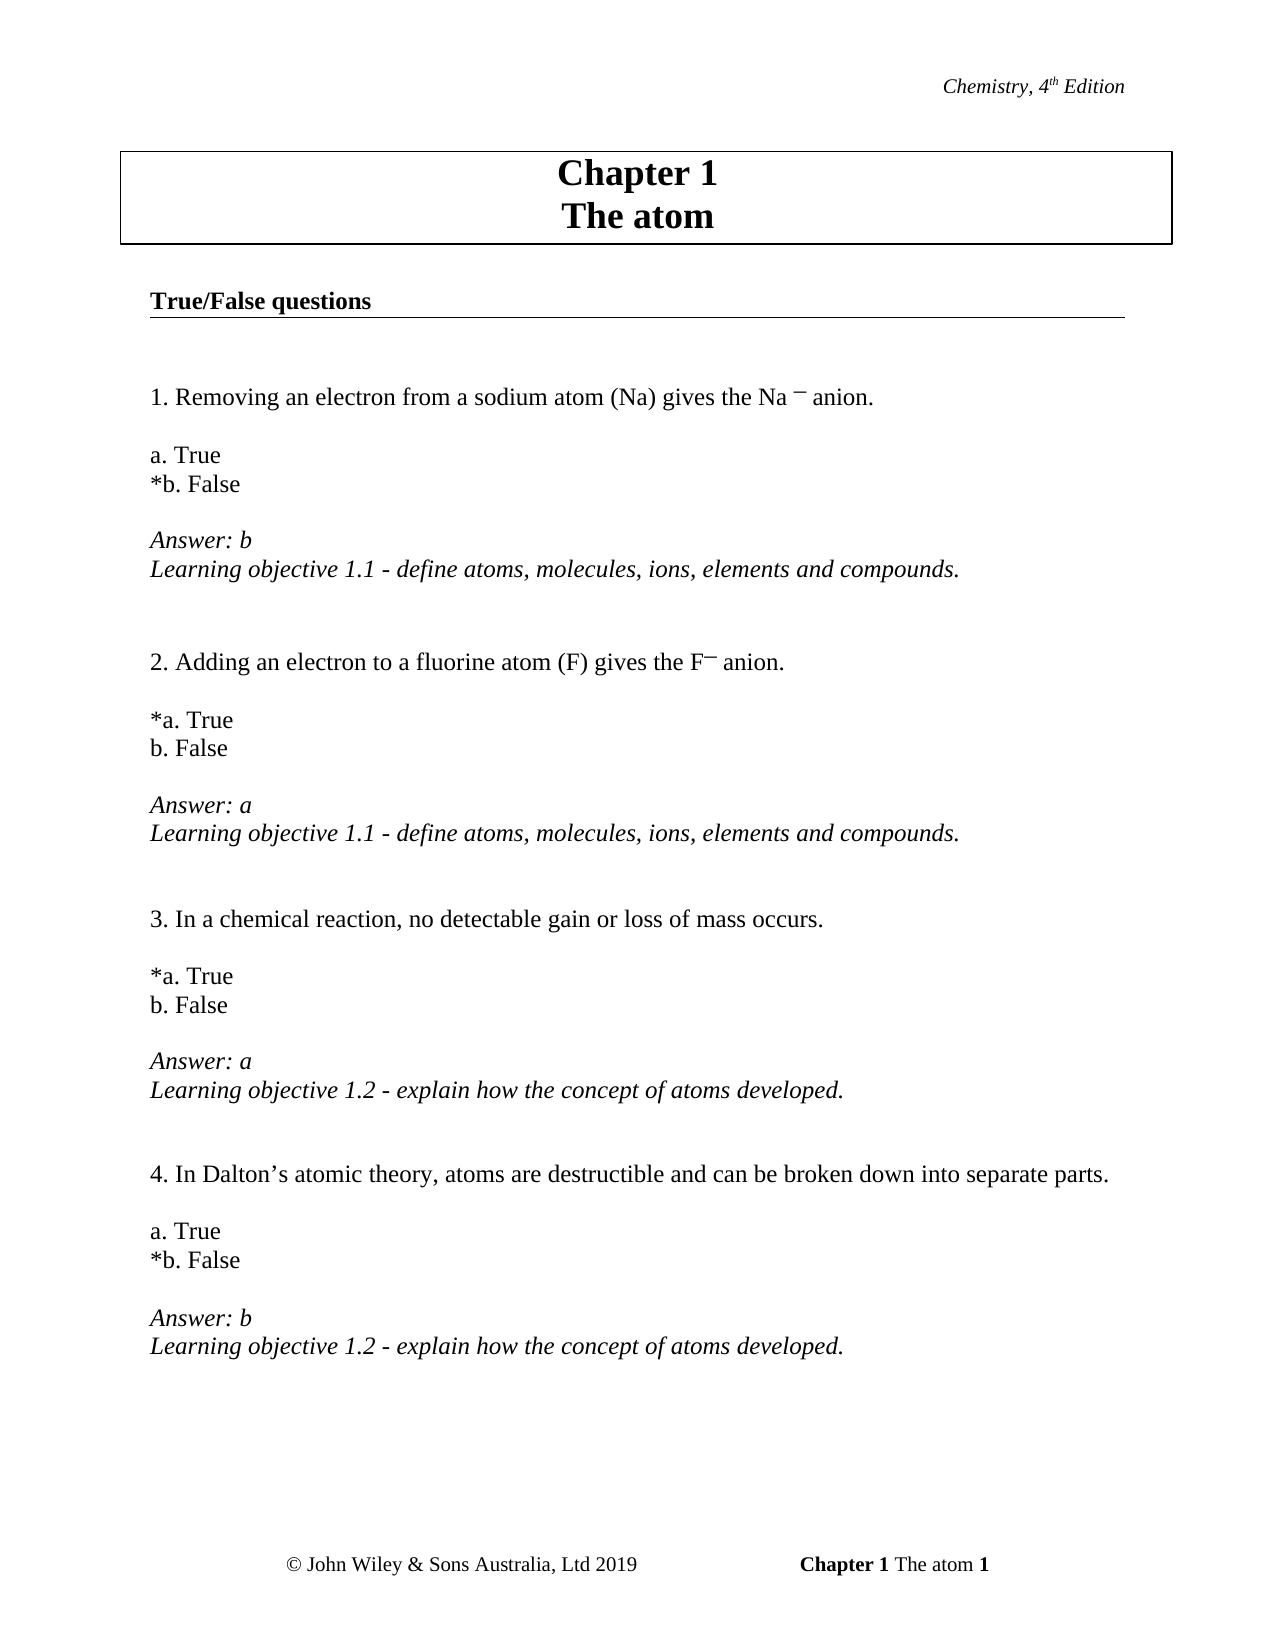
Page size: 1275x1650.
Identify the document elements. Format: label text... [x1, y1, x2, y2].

text True/False questions [150, 286, 1125, 317]
text 4. In Dalton’s atomic theory, atoms are destructible and can be broken down into separate parts. [150, 1159, 1125, 1188]
text Answer: b [150, 1303, 1125, 1331]
text a. True [150, 440, 1125, 469]
text Answer: a [150, 1046, 1125, 1075]
text Learning objective 1.1 - define atoms, molecules, ions, elements and compounds. [150, 554, 1125, 582]
text 3. In a chemical reaction, no detectable gain or loss of mass occurs. [150, 904, 1125, 932]
text *b. False [150, 1245, 1125, 1274]
text Chapter 1 [150, 152, 1125, 193]
text b. False [150, 990, 1125, 1019]
text Learning objective 1.1 - define atoms, molecules, ions, elements and compounds. [150, 818, 1125, 847]
text Learning objective 1.2 - explain how the concept of atoms developed. [150, 1075, 1125, 1104]
text b. False [150, 733, 1125, 762]
text 1. Removing an electron from a sodium atom (Na) gives the Na – anion. [150, 375, 1125, 411]
text *b. False [150, 469, 1125, 497]
text *a. True [150, 705, 1125, 733]
text Answer: b [150, 525, 1125, 554]
text *a. True [150, 961, 1125, 990]
text The atom [150, 193, 1125, 236]
text Answer: a [150, 790, 1125, 818]
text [150, 1331, 1125, 1360]
text a. True [150, 1216, 1125, 1245]
text 2. Adding an electron to a fluorine atom (F) gives the F– anion. [150, 640, 1125, 676]
